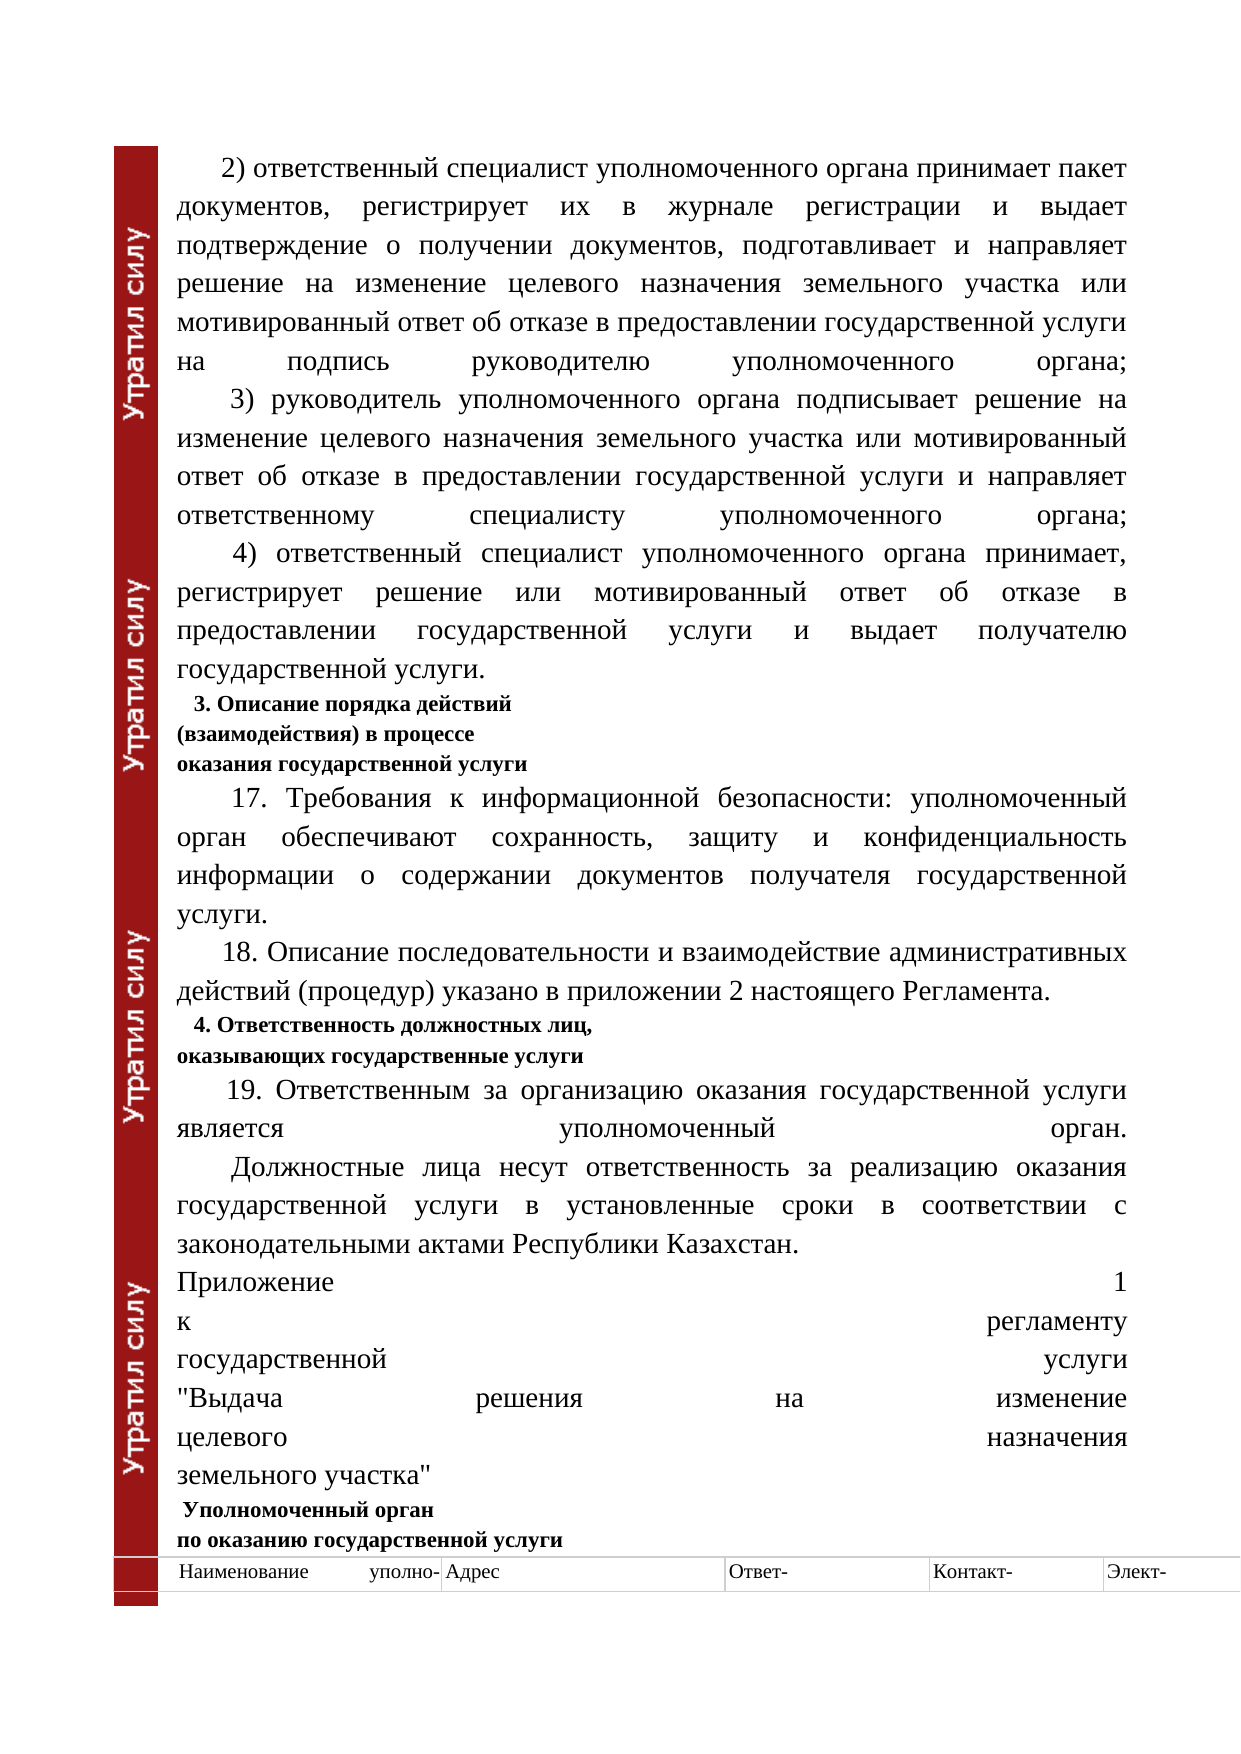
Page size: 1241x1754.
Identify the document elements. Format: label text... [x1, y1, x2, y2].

table_header Адрес [442, 1558, 724, 1591]
picture [114, 1006, 158, 1011]
table_header Контакт- ный телефон [930, 1558, 1103, 1591]
picture [114, 1552, 158, 1556]
text 4. Ответственность должностных лиц, оказывающих государственные услуги [112, 1011, 1128, 1068]
picture [114, 1259, 158, 1264]
picture [114, 684, 158, 689]
picture [114, 1592, 158, 1606]
text Уполномоченный орган по оказанию государственной услуги [112, 1496, 1128, 1552]
table_header Элект- ронный адрес [1104, 1558, 1240, 1591]
picture [114, 146, 158, 150]
picture [114, 1068, 158, 1072]
text 17. Требования к информационной безопасности: уполномоченный орган обеспечивают сохранность, защиту и конфиденциальность информации о содержании документов получателя государственной услуги. 18. Описание последовательности и взаимодействие административных действий (процедур) указано в приложении 2 настоящего Регламента. [112, 780, 1128, 1006]
picture [114, 1491, 158, 1496]
text 3. Описание порядка действий (взаимодействия) в процессе оказания государственной услуги [112, 689, 1128, 776]
picture [114, 776, 158, 780]
text Приложение 1 к регламенту государственной услуги "Выдача решения на изменение целевого назначения земельного участка" [112, 1264, 1128, 1491]
text 19. Ответственным за организацию оказания государственной услуги является уполномоченный орган. Должностные лица несут ответственность за реализацию оказания государственной услуги в установленные сроки в соответствии с законодательными актами Республики Казахстан. [112, 1072, 1128, 1259]
table_header Наименование уполно- моченного органа [114, 1558, 441, 1591]
table_header Ответ- ственное лицо за оказание государ- ственной услуги [726, 1558, 929, 1591]
